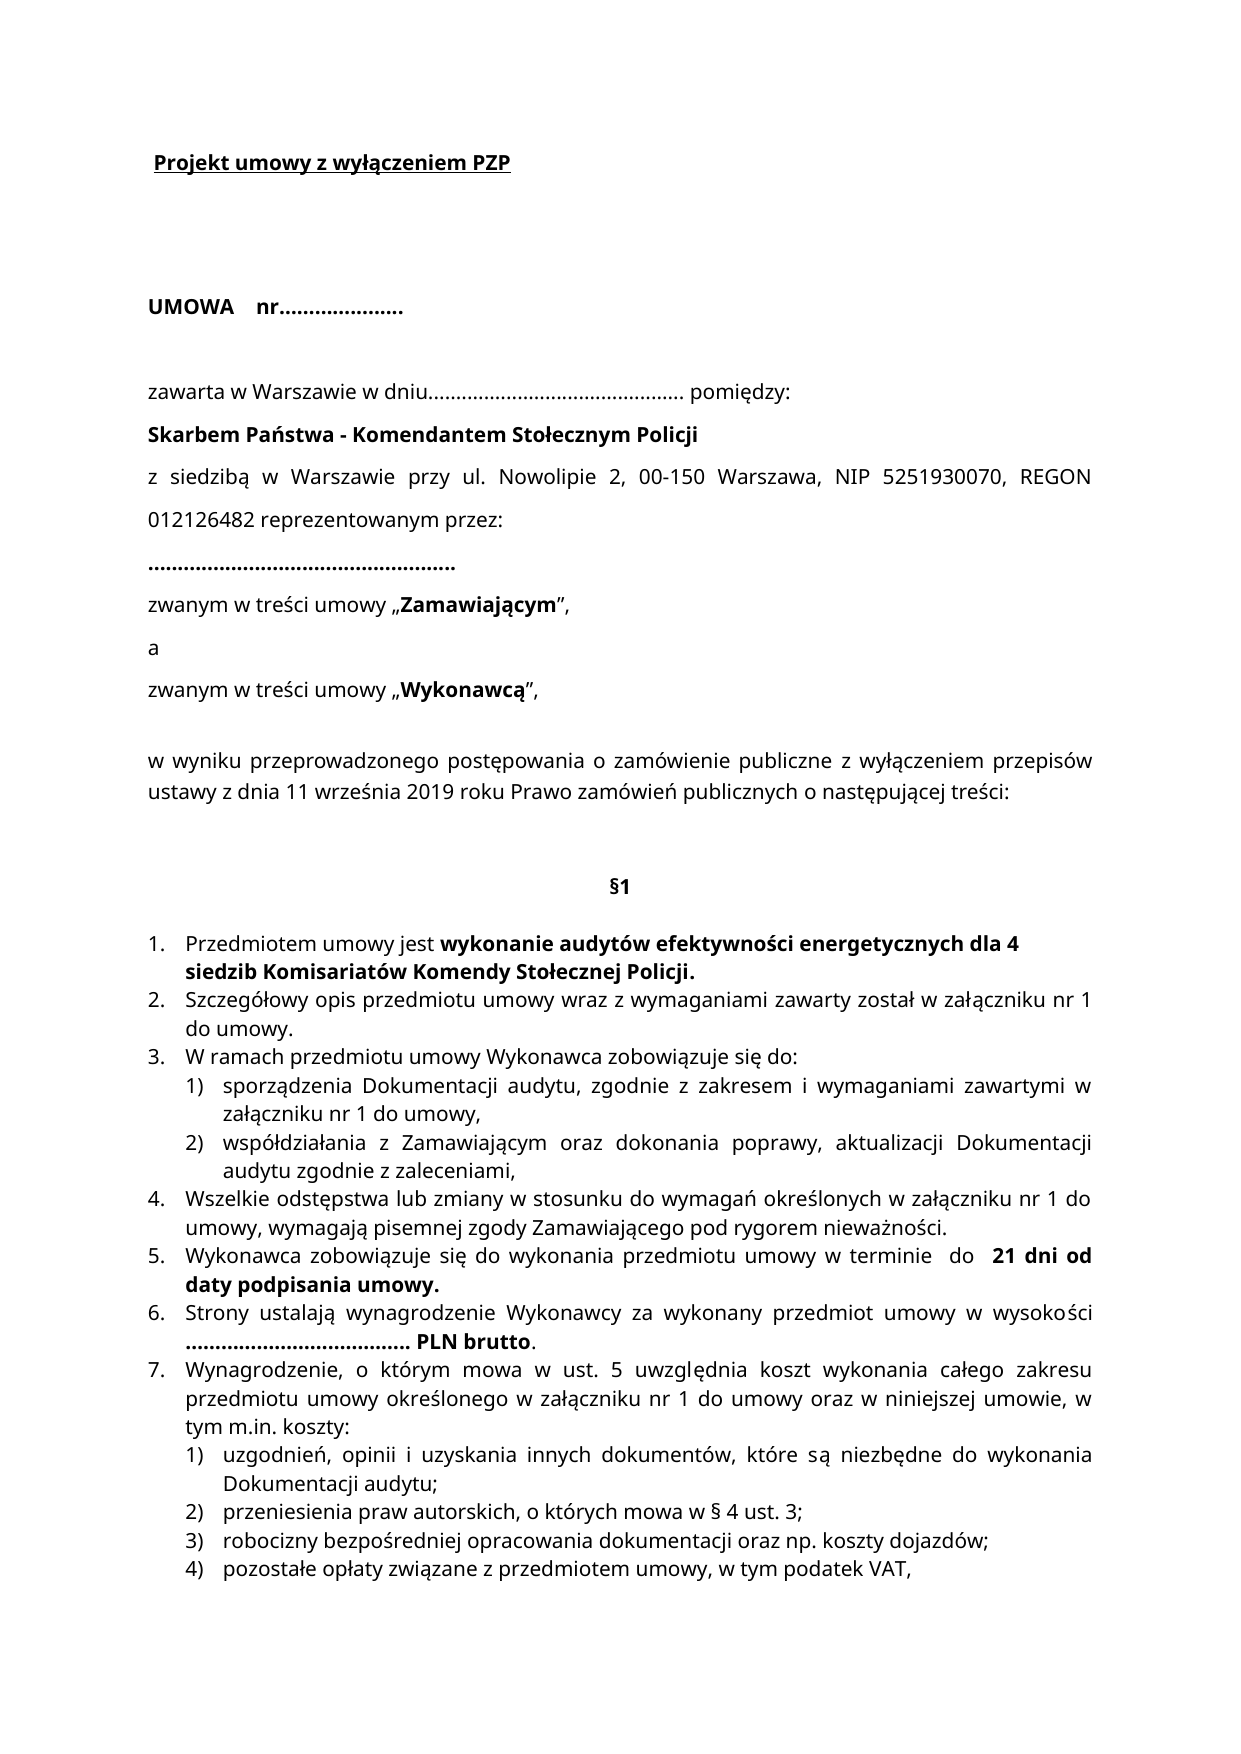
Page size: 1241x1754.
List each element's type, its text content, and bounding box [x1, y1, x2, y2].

list przeniesienia praw autorskich, o których mowa w § 4 ust. 3; [185, 1497, 1093, 1526]
list Wykonawca zobowiązuje się do wykonania przedmiotu umowy w terminie do 21 dni od daty podpisania umowy. [148, 1241, 1093, 1298]
text Skarbem Państwa - Komendantem Stołecznym Policji [148, 420, 1093, 448]
text Projekt umowy z wyłączeniem PZP [148, 148, 1093, 176]
list robocizny bezpośredniej opracowania dokumentacji oraz np. koszty dojazdów; [185, 1526, 1093, 1554]
list współdziałania z Zamawiającym oraz dokonania poprawy, aktualizacji Dokumentacji audytu zgodnie z zaleceniami, [185, 1128, 1093, 1184]
list Wynagrodzenie, o którym mowa w ust. 5 uwzględnia koszt wykonania całego zakresu przedmiotu umowy określonego w załączniku nr 1 do umowy oraz w niniejszej umowie, w tym m.in. koszty: [148, 1355, 1093, 1441]
list Wszelkie odstępstwa lub zmiany w stosunku do wymagań określonych w załączniku nr 1 do umowy, wymagają pisemnej zgody Zamawiającego pod rygorem nieważności. [148, 1184, 1093, 1241]
list Szczegółowy opis przedmiotu umowy wraz z wymaganiami zawarty został w załączniku nr 1 do umowy. [148, 986, 1093, 1042]
text a [148, 633, 1093, 661]
list pozostałe opłaty związane z przedmiotem umowy, w tym podatek VAT, [185, 1554, 1093, 1583]
text w wyniku przeprowadzonego postępowania o zamówienie publiczne z wyłączeniem przepisów ustawy z dnia 11 września 2019 roku Prawo zamówień publicznych o następującej treści: [148, 747, 1093, 806]
text zwanym w treści umowy „Zamawiającym”, [148, 590, 1093, 619]
text .................................................... [148, 548, 1093, 576]
list uzgodnień, opinii i uzyskania innych dokumentów, które są niezbędne do wykonania Dokumentacji audytu; [185, 1441, 1093, 1497]
text z siedzibą w Warszawie przy ul. Nowolipie 2, 00-150 Warszawa, NIP 5251930070, REGON 012126482 reprezentowanym przez: [148, 462, 1093, 533]
text UMOWA nr…………......... [148, 292, 1093, 321]
list Strony ustalają wynagrodzenie Wykonawcy za wykonany przedmiot umowy w wysokości ……………………………….. PLN brutto. [148, 1298, 1093, 1355]
list Przedmiotem umowy jest wykonanie audytów efektywności energetycznych dla 4 siedzib Komisariatów Komendy Stołecznej Policji. [148, 929, 1093, 986]
list W ramach przedmiotu umowy Wykonawca zobowiązuje się do: [148, 1042, 1093, 1071]
text zwanym w treści umowy „Wykonawcą”, [148, 676, 1093, 704]
list sporządzenia Dokumentacji audytu, zgodnie z zakresem i wymaganiami zawartymi w załączniku nr 1 do umowy, [185, 1071, 1093, 1128]
text §1 [148, 872, 1093, 900]
text zawarta w Warszawie w dniu.............................................. pomiędzy: [148, 377, 1093, 406]
